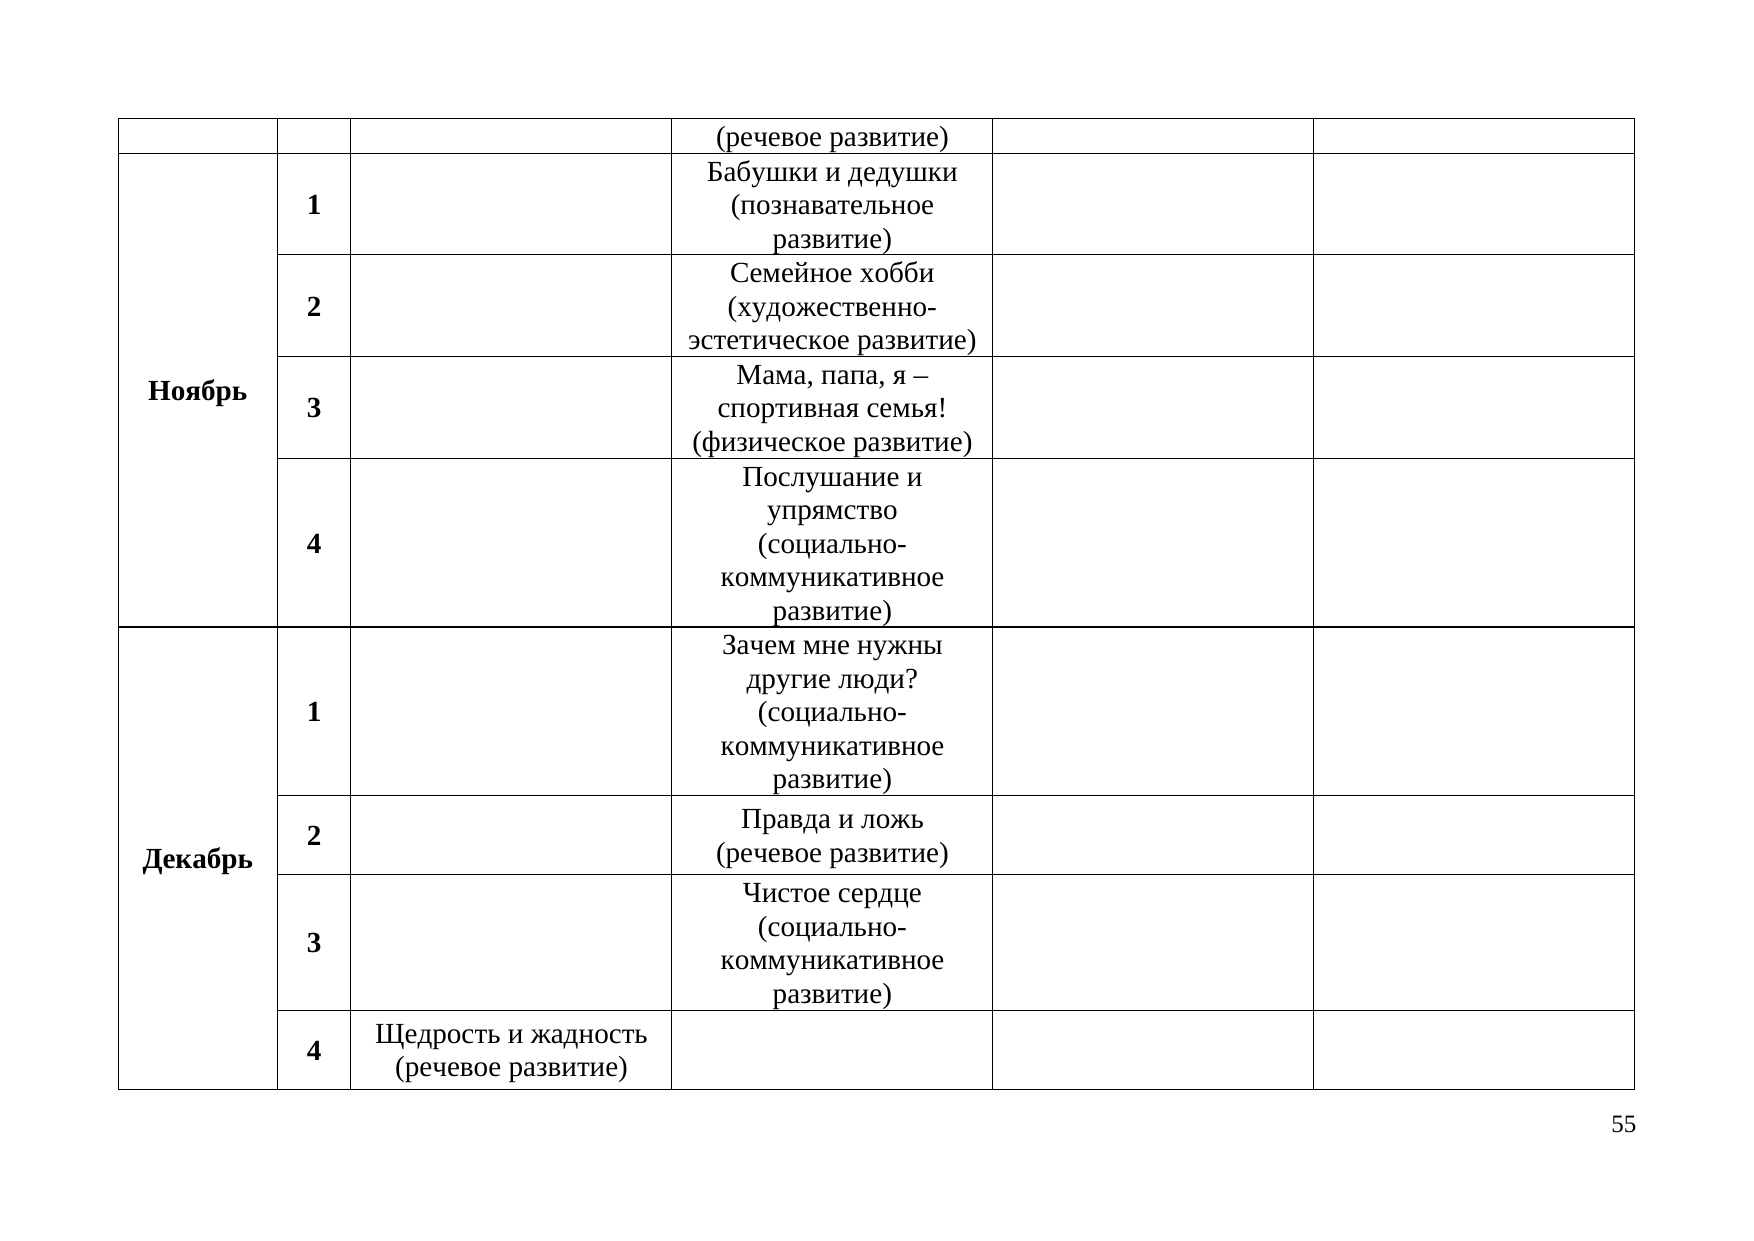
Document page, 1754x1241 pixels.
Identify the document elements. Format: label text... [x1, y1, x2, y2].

table_cell [993, 119, 1313, 153]
table_cell [993, 628, 1313, 795]
table_cell Правда и ложь (речевое развитие) [672, 796, 992, 874]
table_cell Декабрь [119, 628, 277, 1088]
table_cell [1314, 796, 1634, 874]
table_cell [993, 154, 1313, 254]
table_cell [351, 796, 671, 874]
table_cell 4 [278, 1011, 350, 1088]
table_cell [1314, 1011, 1634, 1088]
table_cell [351, 875, 671, 1009]
table_cell 3 [278, 357, 350, 458]
table_cell [351, 119, 671, 153]
table_cell [351, 459, 671, 626]
table_cell [1314, 154, 1634, 254]
table_cell [1314, 119, 1634, 153]
table_cell Щедрость и жадность (речевое развитие) [351, 1011, 671, 1088]
table_cell [993, 459, 1313, 626]
table_cell 1 [278, 154, 350, 254]
table_cell 2 [278, 796, 350, 874]
table_cell [351, 154, 671, 254]
table_cell [1314, 875, 1634, 1009]
table_cell Послушание и упрямство (социально-коммуникативное развитие) [672, 459, 992, 626]
table_cell [993, 1011, 1313, 1088]
table_cell 2 [278, 255, 350, 356]
table_cell Бабушки и дедушки (познавательное развитие) [672, 154, 992, 254]
table_cell 4 [278, 459, 350, 626]
table_cell Ноябрь [119, 154, 277, 626]
table_cell Чистое сердце (социально-коммуникативное развитие) [672, 875, 992, 1009]
table_cell [351, 357, 671, 458]
table_cell [993, 796, 1313, 874]
table_cell [351, 255, 671, 356]
table_cell 1 [278, 628, 350, 795]
table_cell [1314, 628, 1634, 795]
table_cell Мама, папа, я – спортивная семья! (физическое развитие) [672, 357, 992, 458]
table_cell [1314, 459, 1634, 626]
table_cell 4 [278, 119, 350, 153]
table_cell [993, 255, 1313, 356]
table_cell [993, 357, 1313, 458]
table_cell [993, 875, 1313, 1009]
table_cell 3 [278, 875, 350, 1009]
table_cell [672, 119, 992, 153]
table_cell [672, 1011, 992, 1088]
table_cell [1314, 357, 1634, 458]
table_cell Семейное хобби (художественно-эстетическое развитие) [672, 255, 992, 356]
table_cell [1314, 255, 1634, 356]
table_cell Зачем мне нужны другие люди? (социально-коммуникативное развитие) [672, 628, 992, 795]
table_cell [351, 628, 671, 795]
